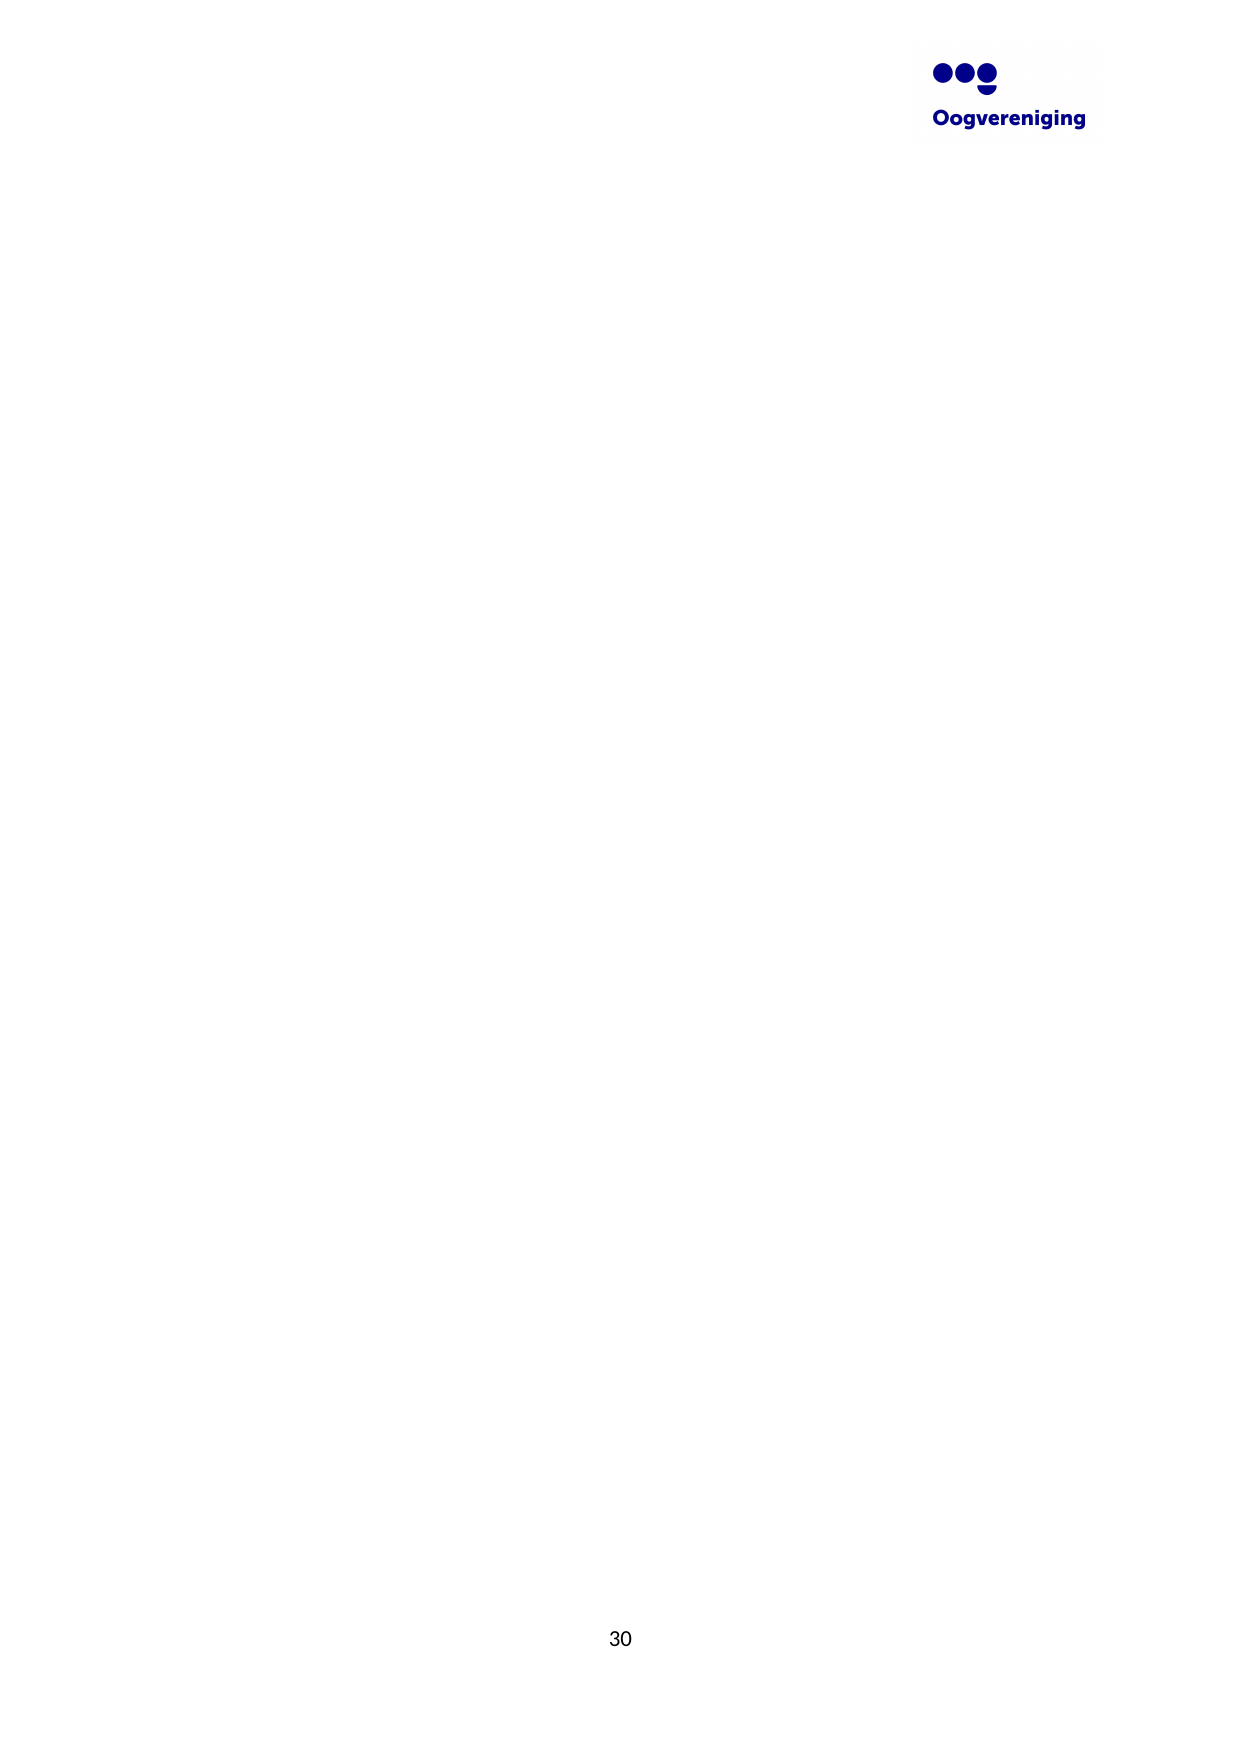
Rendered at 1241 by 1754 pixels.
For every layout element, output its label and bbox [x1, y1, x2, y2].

picture [911, 41, 1107, 150]
